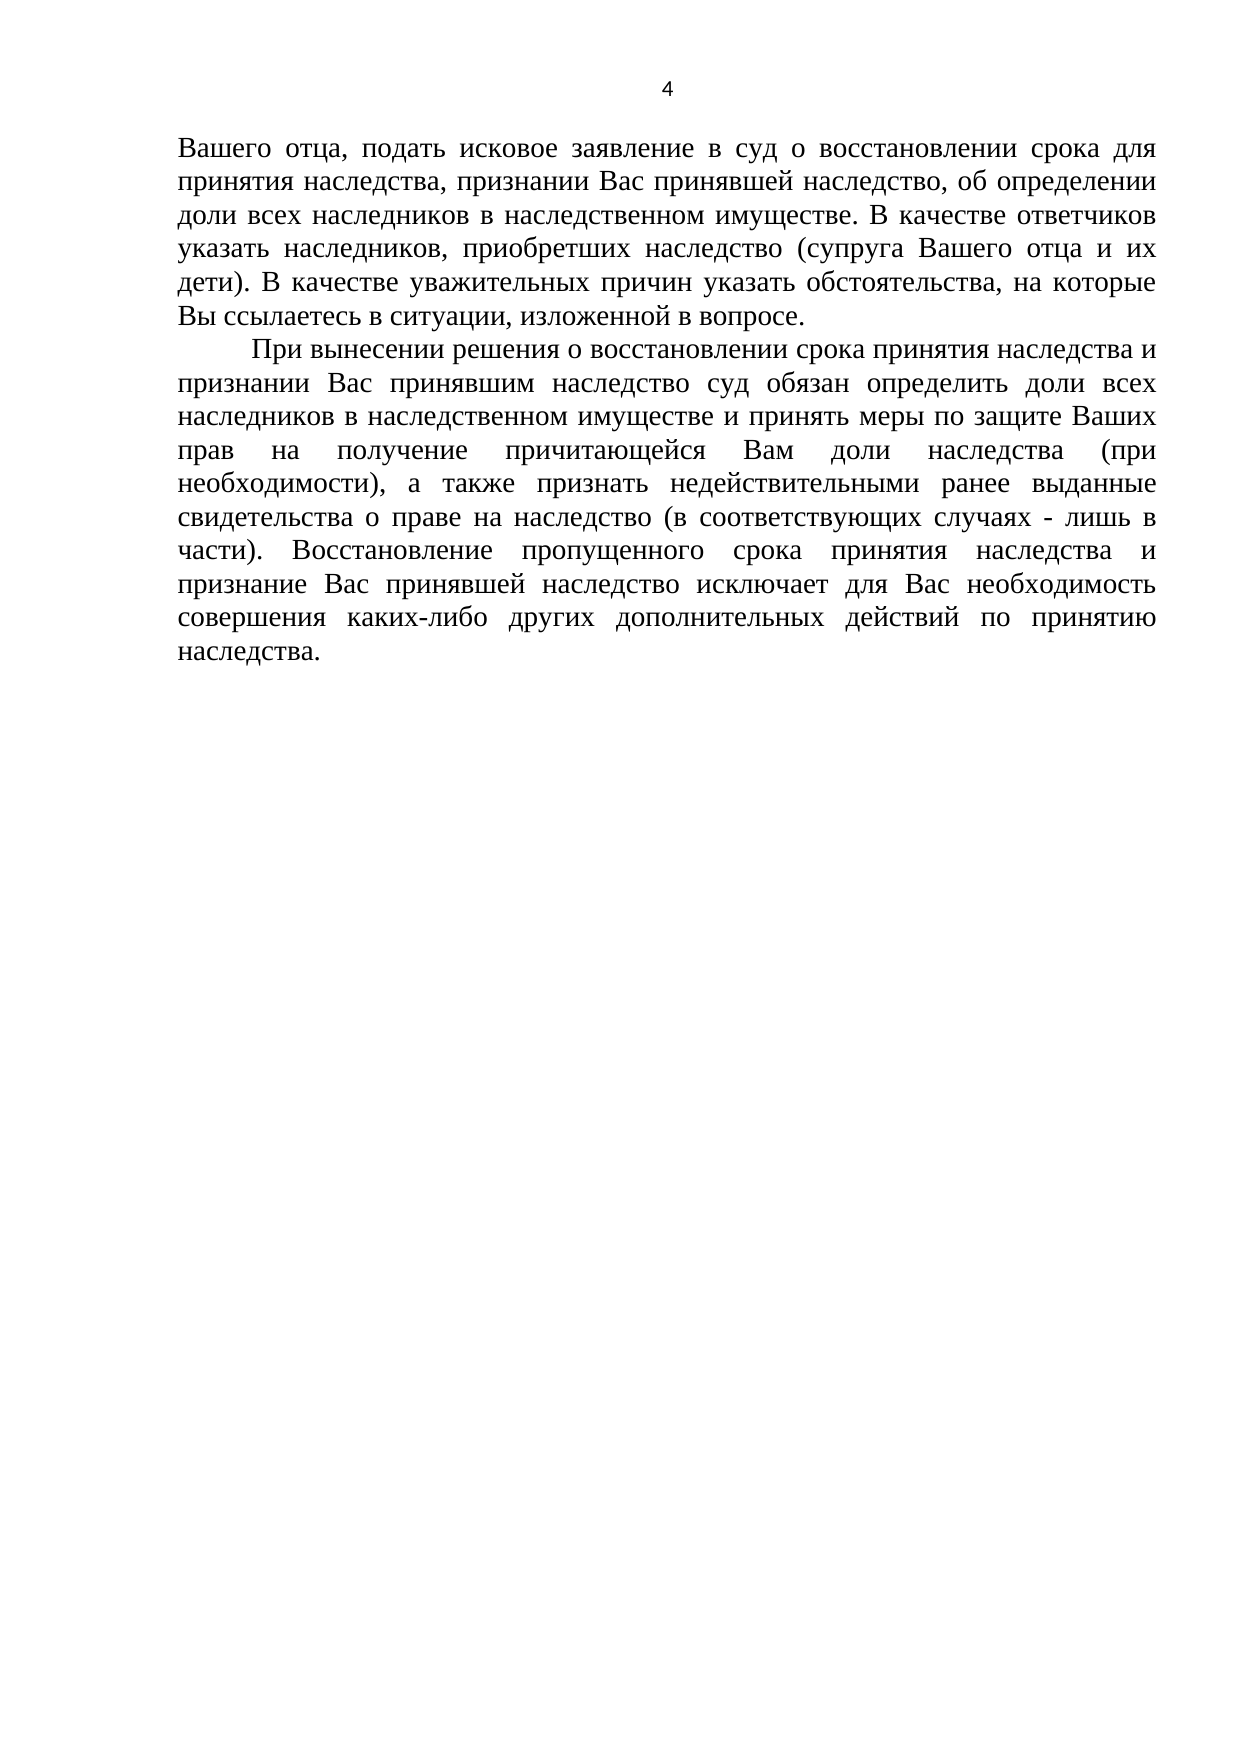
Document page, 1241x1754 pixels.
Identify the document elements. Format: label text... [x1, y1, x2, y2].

text При вынесении решения о восстановлении срока принятия наследства и признании Вас принявшим наследство суд обязан определить доли всех наследников в наследственном имуществе и принять меры по защите Ваших прав на получение причитающейся Вам доли наследства (при необходимости), а также признать недействительными ранее выданные свидетельства о праве на наследство (в соответствующих случаях - лишь в части). Восстановление пропущенного срока принятия наследства и признание Вас принявшей наследство исключает для Вас необходимость совершения каких-либо других дополнительных действий по принятию наследства. [177, 331, 1157, 667]
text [177, 130, 1157, 331]
